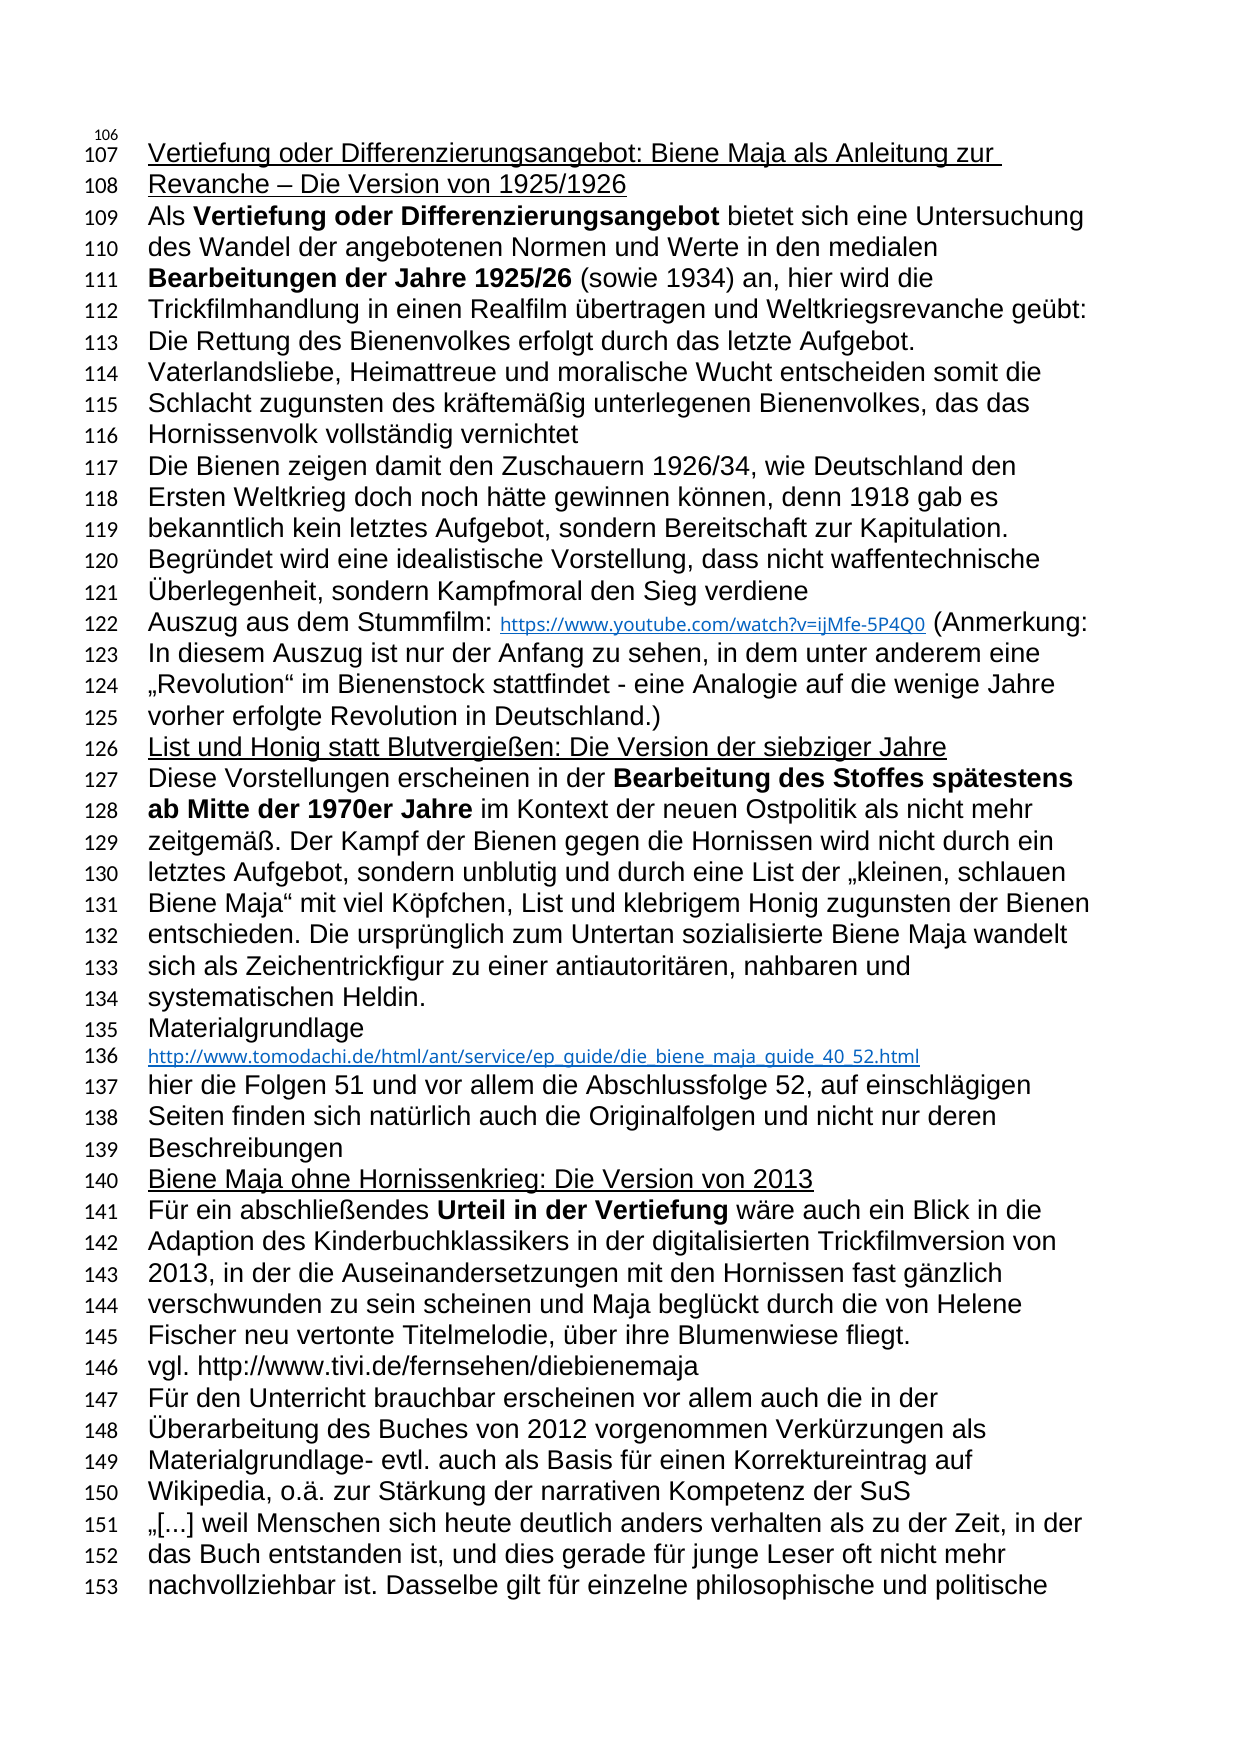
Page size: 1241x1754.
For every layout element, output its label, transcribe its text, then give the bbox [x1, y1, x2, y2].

text hier die Folgen 51 und vor allem die Abschlussfolge 52, auf einschlägigen Seiten finden sich natürlich auch die Originalfolgen und nicht nur deren Beschreibungen [148, 1069, 1093, 1163]
text Für ein abschließendes Urteil in der Vertiefung wäre auch ein Blick in die Adaption des Kinderbuchklassikers in der digitalisierten Trickfilmversion von 2013, in der die Auseinandersetzungen mit den Hornissen fast gänzlich verschwunden zu sein scheinen und Maja beglückt durch die von Helene Fischer neu vertonte Titelmelodie, über ihre Blumenwiese fliegt. [148, 1194, 1093, 1350]
text http://www.tomodachi.de/html/ant/service/ep_guide/die_biene_maja_guide_40_52.html [148, 1043, 1093, 1069]
text Diese Vorstellungen erscheinen in der Bearbeitung des Stoffes spätestens ab Mitte der 1970er Jahre im Kontext der neuen Ostpolitik als nicht mehr zeitgemäß. Der Kampf der Bienen gegen die Hornissen wird nicht durch ein letztes Aufgebot, sondern unblutig und durch eine List der „kleinen, schlauen Biene Maja“ mit viel Köpfchen, List und klebrigem Honig zugunsten der Bienen entschieden. Die ursprünglich zum Untertan sozialisierte Biene Maja wandelt sich als Zeichentrickfigur zu einer antiautoritären, nahbaren und systematischen Heldin. [148, 762, 1093, 1012]
text Als Vertiefung oder Differenzierungsangebot bietet sich eine Untersuchung des Wandel der angebotenen Normen und Werte in den medialen Bearbeitungen der Jahre 1925/26 (sowie 1934) an, hier wird die Trickfilmhandlung in einen Realfilm übertragen und Weltkriegsrevanche geübt: Die Rettung des Bienenvolkes erfolgt durch das letzte Aufgebot. Vaterlandsliebe, Heimattreue und moralische Wucht entscheiden somit die Schlacht zugunsten des kräftemäßig unterlegenen Bienenvolkes, das das Hornissenvolk vollständig vernichtet [148, 200, 1093, 450]
subtitle Vertiefung oder Differenzierungsangebot: Biene Maja als Anleitung zur Revanche – Die Version von 1925/1926 [148, 137, 1093, 200]
text vgl. http://www.tivi.de/fernsehen/diebienemaja [148, 1350, 1093, 1382]
text Materialgrundlage [148, 1012, 1093, 1043]
subtitle Biene Maja ohne Hornissenkrieg: Die Version von 2013 [148, 1163, 1093, 1194]
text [148, 1507, 1093, 1600]
text Auszug aus dem Stummfilm: https://www.youtube.com/watch?v=ijMfe-5P4Q0 (Anmerkung: In diesem Auszug ist nur der Anfang zu sehen, in dem unter anderem eine „Revolution“ im Bienenstock stattfindet - eine Analogie auf die wenige Jahre vorher erfolgte Revolution in Deutschland.) [148, 606, 1093, 731]
text Die Bienen zeigen damit den Zuschauern 1926/34, wie Deutschland den Ersten Weltkrieg doch noch hätte gewinnen können, denn 1918 gab es bekanntlich kein letztes Aufgebot, sondern Bereitschaft zur Kapitulation. Begründet wird eine idealistische Vorstellung, dass nicht waffentechnische Überlegenheit, sondern Kampfmoral den Sieg verdiene [148, 450, 1093, 606]
subtitle List und Honig statt Blutvergießen: Die Version der siebziger Jahre [148, 731, 1093, 762]
text Für den Unterricht brauchbar erscheinen vor allem auch die in der Überarbeitung des Buches von 2012 vorgenommen Verkürzungen als Materialgrundlage- evtl. auch als Basis für einen Korrektureintrag auf Wikipedia, o.ä. zur Stärkung der narrativen Kompetenz der SuS [148, 1382, 1093, 1507]
